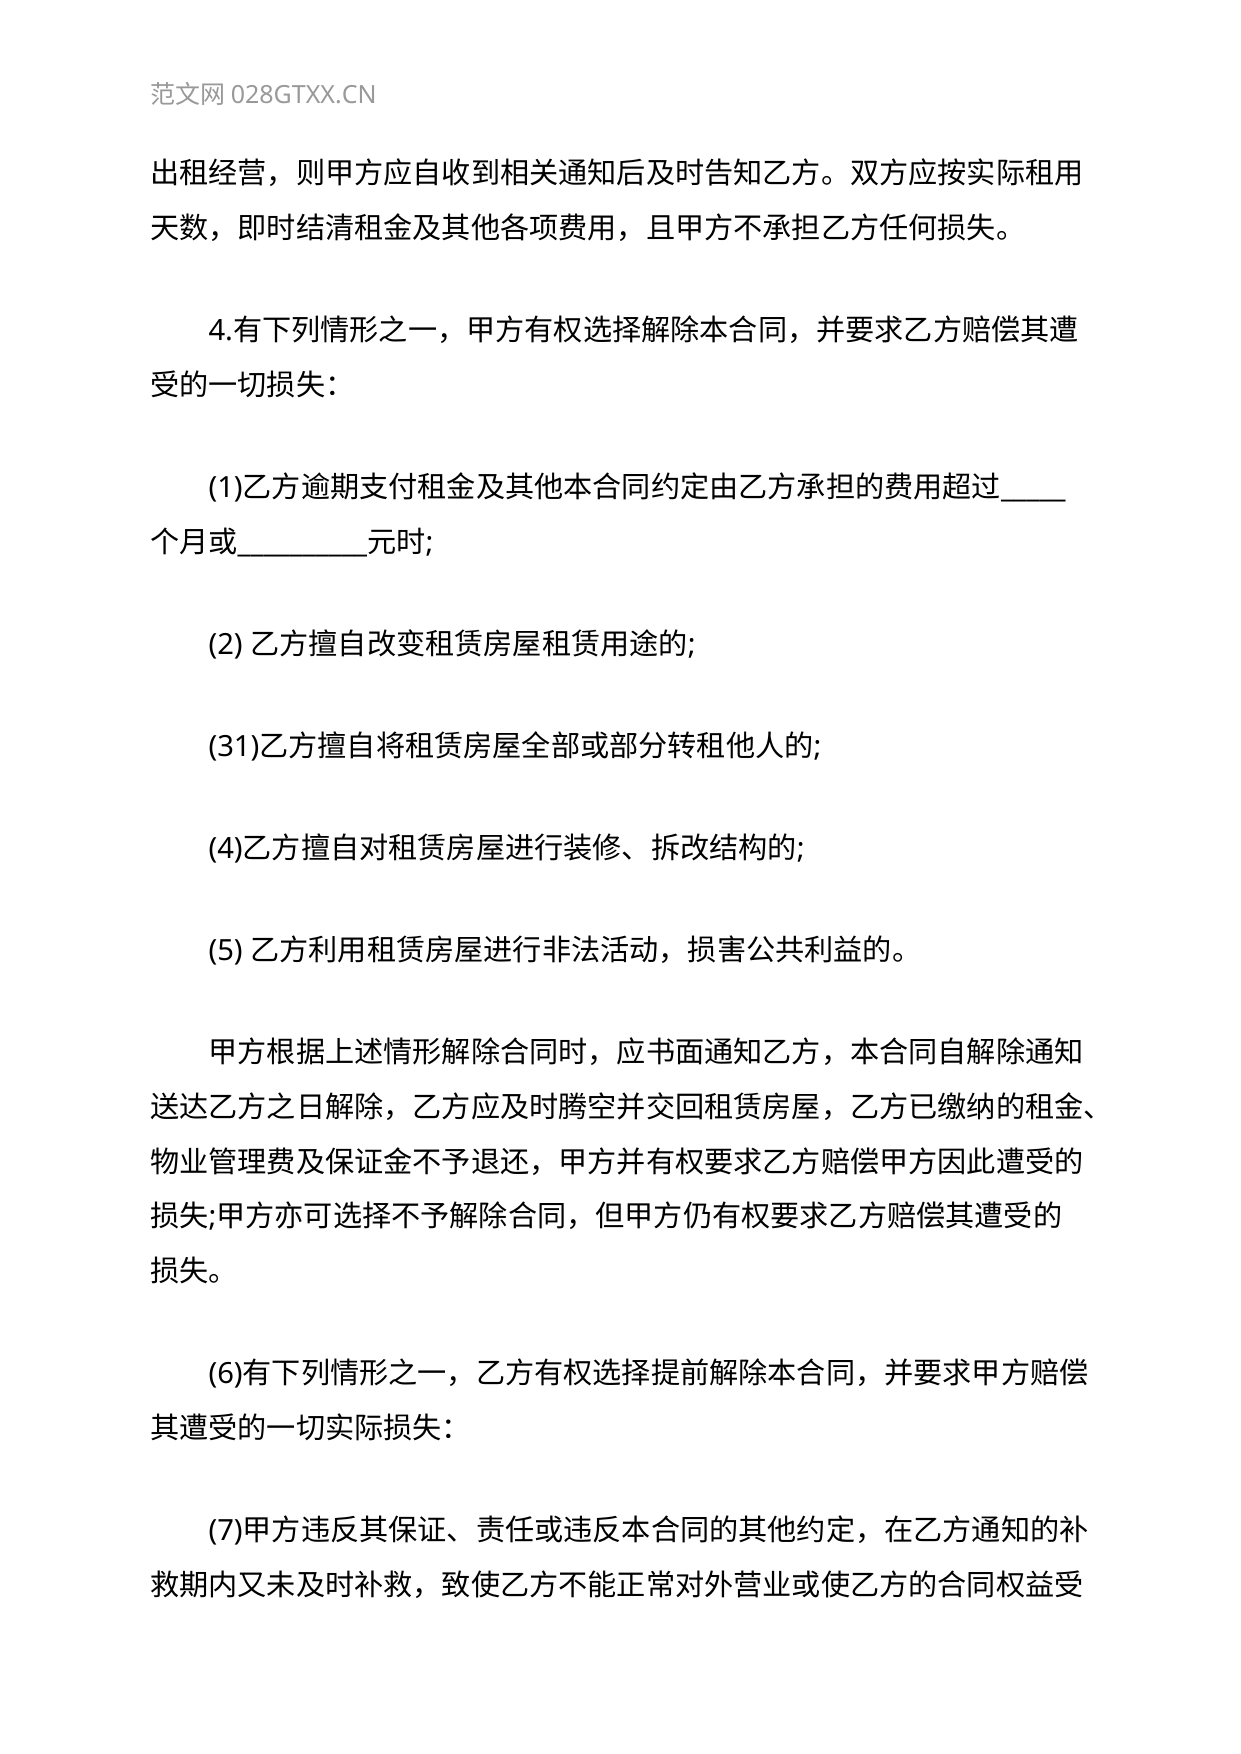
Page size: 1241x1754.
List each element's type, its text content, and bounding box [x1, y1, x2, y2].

text (6)有下列情形之一，乙方有权选择提前解除本合同，并要求甲方赔偿其遭受的一切实际损失： [150, 1350, 1090, 1447]
text (2) 乙方擅自改变租赁房屋租赁用途的; [150, 620, 1090, 663]
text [150, 1507, 1090, 1604]
text 4.有下列情形之一，甲方有权选择解除本合同，并要求乙方赔偿其遭受的一切损失： [150, 307, 1090, 404]
text (4)乙方擅自对租赁房屋进行装修、拆改结构的; [150, 824, 1090, 867]
text (5) 乙方利用租赁房屋进行非法活动，损害公共利益的。 [150, 926, 1090, 969]
text (31)乙方擅自将租赁房屋全部或部分转租他人的; [150, 722, 1090, 765]
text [150, 150, 1090, 247]
text (1)乙方逾期支付租金及其他本合同约定由乙方承担的费用超过_____个月或__________元时; [150, 463, 1090, 561]
text 甲方根据上述情形解除合同时，应书面通知乙方，本合同自解除通知送达乙方之日解除，乙方应及时腾空并交回租赁房屋，乙方已缴纳的租金、物业管理费及保证金不予退还，甲方并有权要求乙方赔偿甲方因此遭受的损失;甲方亦可选择不予解除合同，但甲方仍有权要求乙方赔偿其遭受的损失。 [150, 1028, 1090, 1290]
